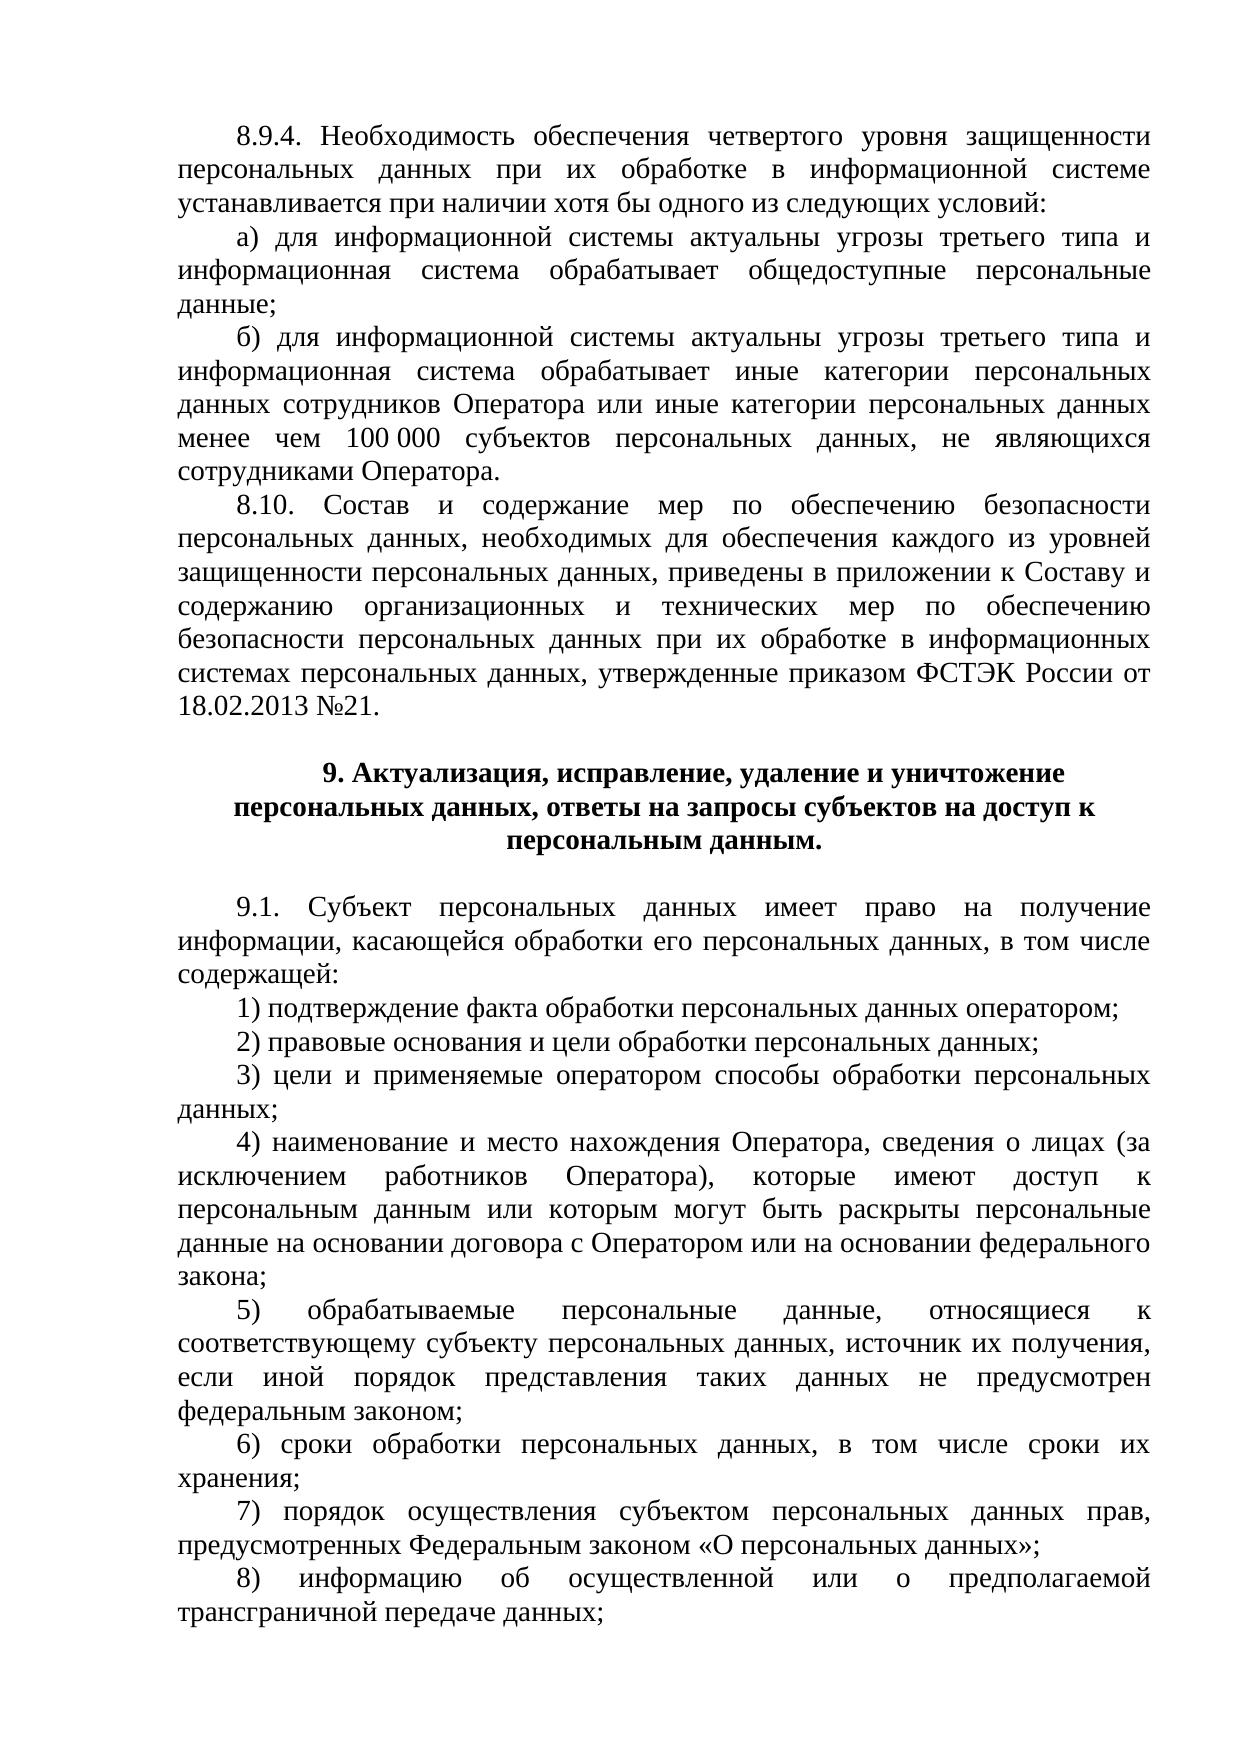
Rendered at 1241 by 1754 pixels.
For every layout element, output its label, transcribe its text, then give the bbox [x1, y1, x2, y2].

text 9. Актуализация, исправление, удаление и уничтожение персональных данных, ответы на запросы субъектов на доступ к персональным данным. [177, 755, 1152, 856]
text б) для информационной системы актуальны угрозы третьего типа и информационная система обрабатывает иные категории персональных данных сотрудников Оператора или иные категории персональных данных менее чем 100 000 субъектов персональных данных, не являющихся сотрудниками Оператора. [177, 319, 1152, 487]
text 3) цели и применяемые оператором способы обработки персональных данных; [177, 1057, 1152, 1124]
text 6) сроки обработки персональных данных, в том числе сроки их хранения; [177, 1426, 1152, 1493]
text 9.1. Субъект персональных данных имеет право на получение информации, касающейся обработки его персональных данных, в том числе содержащей: [177, 889, 1152, 990]
text а) для информационной системы актуальны угрозы третьего типа и информационная система обрабатывает общедоступные персональные данные; [177, 219, 1152, 319]
text 8.9.4. Необходимость обеспечения четвертого уровня защищенности персональных данных при их обработке в информационной системе устанавливается при наличии хотя бы одного из следующих условий: [177, 118, 1152, 219]
text 4) наименование и место нахождения Оператора, сведения о лицах (за исключением работников Оператора), которые имеют доступ к персональным данным или которым могут быть раскрыты персональные данные на основании договора с Оператором или на основании федерального закона; [177, 1124, 1152, 1292]
text 5) обрабатываемые персональные данные, относящиеся к соответствующему субъекту персональных данных, источник их получения, если иной порядок представления таких данных не предусмотрен федеральным законом; [177, 1292, 1152, 1426]
text 2) правовые основания и цели обработки персональных данных; [177, 1024, 1152, 1057]
text 8.10. Состав и содержание мер по обеспечению безопасности персональных данных, необходимых для обеспечения каждого из уровней защищенности персональных данных, приведены в приложении к Составу и содержанию организационных и технических мер по обеспечению безопасности персональных данных при их обработке в информационных системах персональных данных, утвержденные приказом ФСТЭК России от 18.02.2013 №21. [177, 487, 1152, 722]
text 7) порядок осуществления субъектом персональных данных прав, предусмотренных Федеральным законом «О персональных данных»; [177, 1493, 1152, 1560]
text 8) информацию об осуществленной или о предполагаемой трансграничной передаче данных; [177, 1560, 1152, 1627]
text 1) подтверждение факта обработки персональных данных оператором; [177, 990, 1152, 1024]
